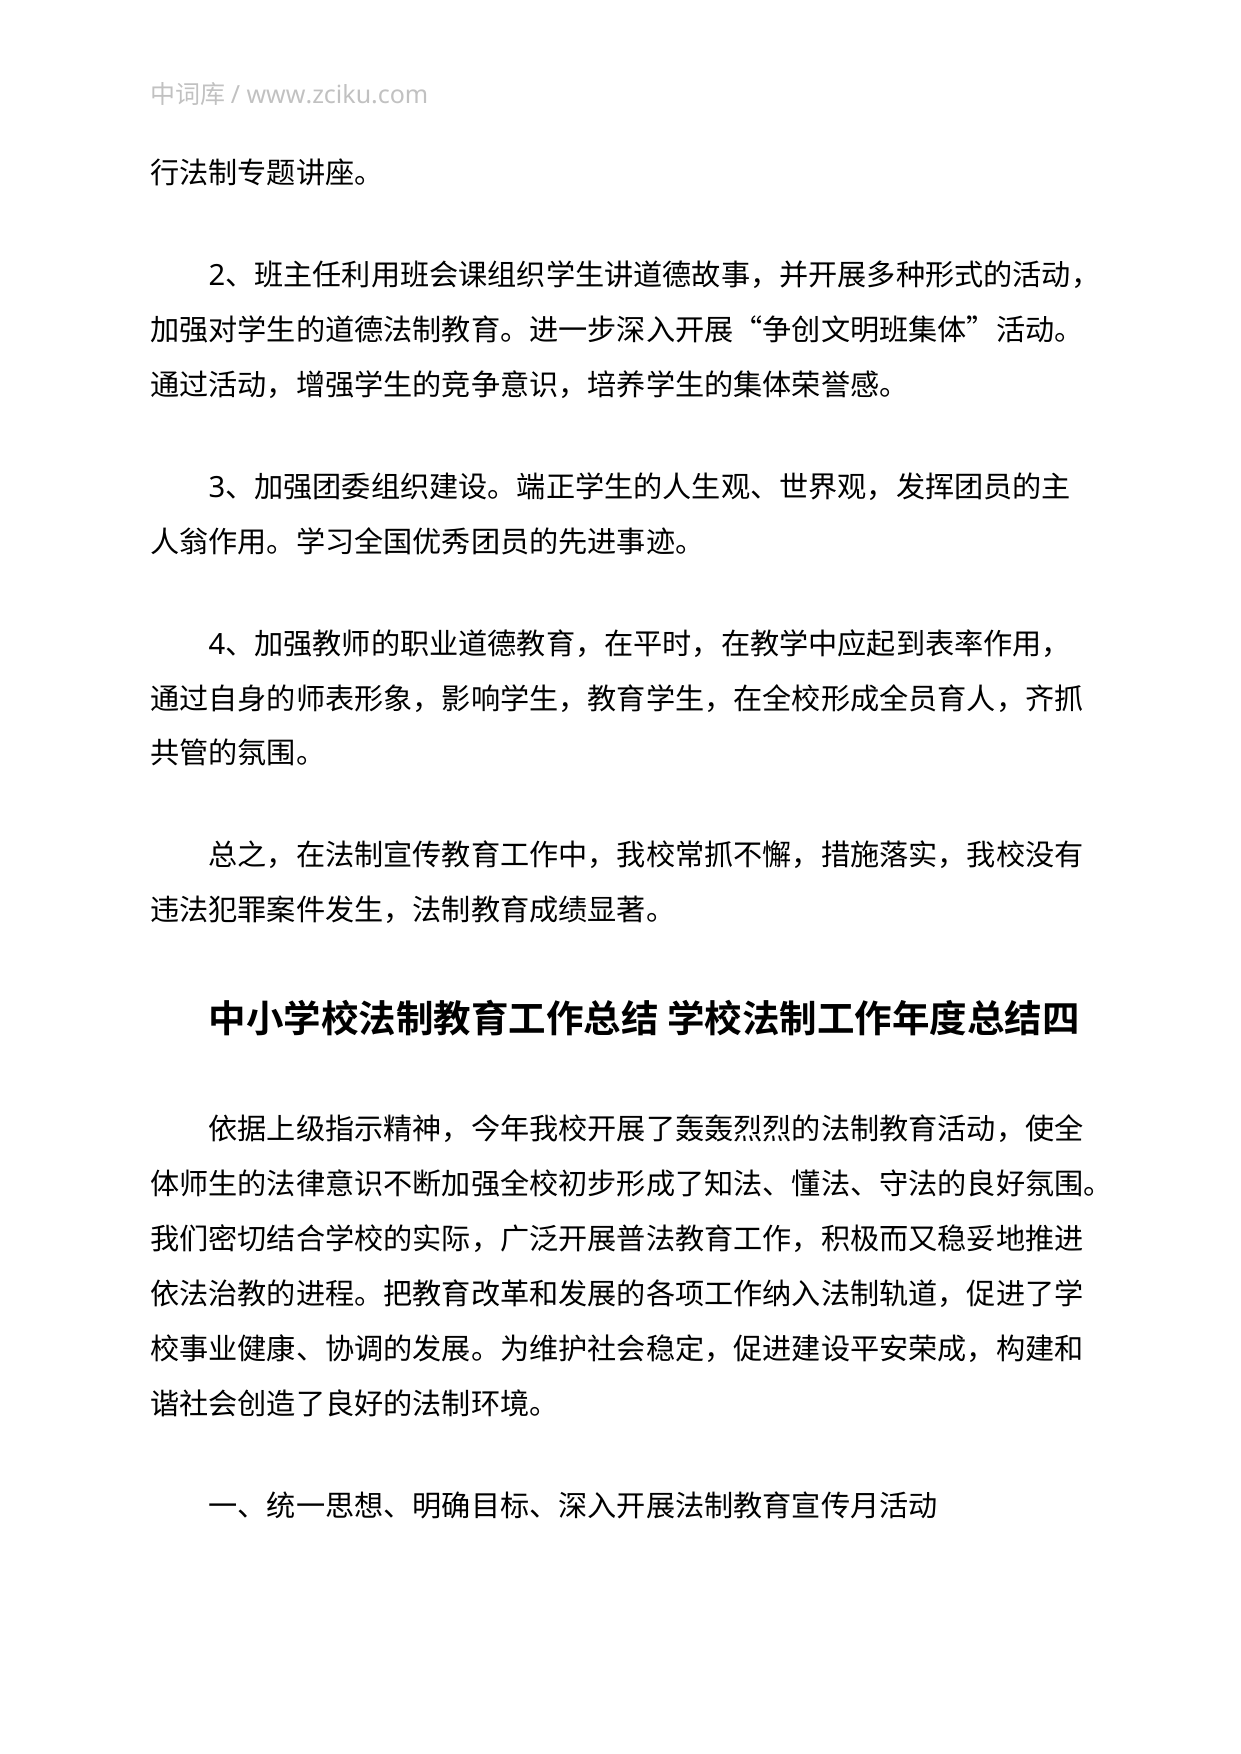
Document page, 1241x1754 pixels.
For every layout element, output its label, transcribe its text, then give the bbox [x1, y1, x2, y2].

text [150, 150, 1090, 192]
text 4、加强教师的职业道德教育，在平时，在教学中应起到表率作用，通过自身的师表形象，影响学生，教育学生，在全校形成全员育人，齐抓共管的氛围。 [150, 620, 1090, 772]
text 中小学校法制教育工作总结 学校法制工作年度总结四 [150, 988, 1090, 1043]
text 3、加强团委组织建设。端正学生的人生观、世界观，发挥团员的主人翁作用。学习全国优秀团员的先进事迹。 [150, 463, 1090, 561]
text 一、统一思想、明确目标、深入开展法制教育宣传月活动 [150, 1482, 1090, 1524]
text 总之，在法制宣传教育工作中，我校常抓不懈，措施落实，我校没有违法犯罪案件发生，法制教育成绩显著。 [150, 832, 1090, 929]
text 2、班主任利用班会课组织学生讲道德故事，并开展多种形式的活动，加强对学生的道德法制教育。进一步深入开展“争创文明班集体”活动。通过活动，增强学生的竞争意识，培养学生的集体荣誉感。 [150, 252, 1090, 404]
text 依据上级指示精神，今年我校开展了轰轰烈烈的法制教育活动，使全体师生的法律意识不断加强全校初步形成了知法、懂法、守法的良好氛围。我们密切结合学校的实际，广泛开展普法教育工作，积极而又稳妥地推进依法治教的进程。把教育改革和发展的各项工作纳入法制轨道，促进了学校事业健康、协调的发展。为维护社会稳定，促进建设平安荣成，构建和谐社会创造了良好的法制环境。 [150, 1106, 1090, 1423]
